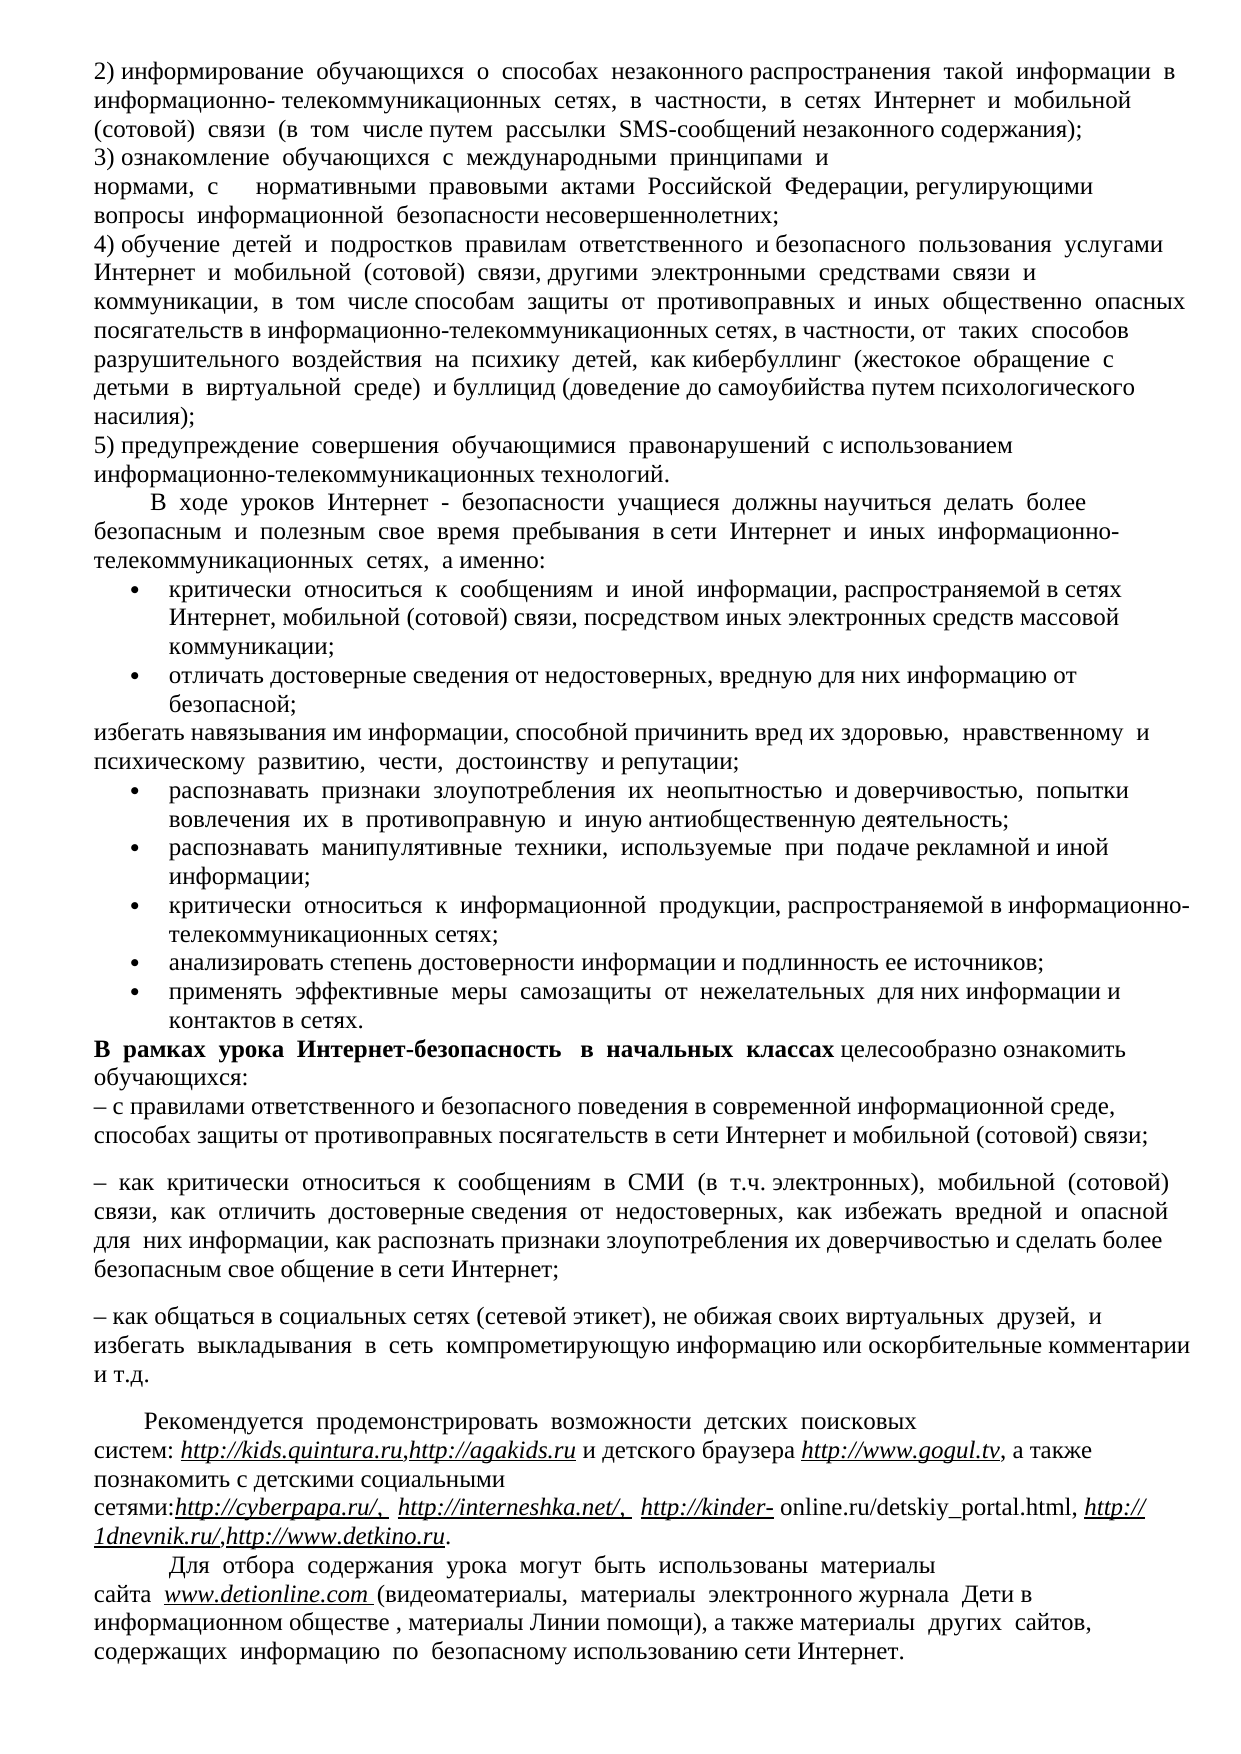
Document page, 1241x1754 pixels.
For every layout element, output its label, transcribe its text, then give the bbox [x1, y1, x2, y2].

text – как общаться в социальных сетях (сетевой этикет), не обижая своих виртуальных друзей, и избегать выкладывания в сеть компрометирующую информацию или оскорбительные комментарии и т.д. [94, 1301, 1200, 1387]
list применять эффективные меры самозащиты от нежелательных для них информации и контактов в сетях. [131, 976, 1200, 1034]
text 3) ознакомление обучающихся с международными принципами и [94, 142, 1200, 171]
text избегать навязывания им информации, способной причинить вред их здоровью, нравственному и психическому развитию, чести, достоинству и репутации; [94, 717, 1200, 775]
list критически относиться к сообщениям и иной информации, распространяемой в сетях Интернет, мобильной (сотовой) связи, посредством иных электронных средств массовой коммуникации; [131, 574, 1200, 660]
text В рамках урока Интернет-безопасность в начальных классах целесообразно ознакомить обучающихся: [94, 1034, 1200, 1091]
text Рекомендуется продемонстрировать возможности детских поисковых систем: http://kids.quintura.ru,http://agakids.ru и детского браузера http://www.gogul.tv, а также познакомить с детскими социальными сетями:http://cyberpapa.ru/, http://interneshka.net/, http://kinder- online.ru/detskiy_portal.html, http://1dnevnik.ru/,http://www.detkino.ru. [94, 1406, 1200, 1550]
text 4) обучение детей и подростков правилам ответственного и безопасного пользования услугами Интернет и мобильной (сотовой) связи, другими электронными средствами связи и коммуникации, в том числе способам защиты от противоправных и иных общественно опасных посягательств в информационно-телекоммуникационных сетях, в частности, от таких способов разрушительного воздействия на психику детей, как кибербуллинг (жестокое обращение с детьми в виртуальной среде) и буллицид (доведение до самоубийства путем психологического насилия); [94, 229, 1200, 430]
list отличать достоверные сведения от недостоверных, вредную для них информацию от безопасной; [131, 660, 1200, 717]
text – как критически относиться к сообщениям в СМИ (в т.ч. электронных), мобильной (сотовой) связи, как отличить достоверные сведения от недостоверных, как избежать вредной и опасной для них информации, как распознать признаки злоупотребления их доверчивостью и сделать более безопасным свое общение в сети Интернет; [94, 1167, 1200, 1282]
text 5) предупреждение совершения обучающимися правонарушений с использованием информационно-телекоммуникационных технологий. [94, 430, 1200, 487]
text Для отбора содержания урока могут быть использованы материалы сайта www.detionline.com (видеоматериалы, материалы электронного журнала Дети в информационном обществе , материалы Линии помощи), а также материалы других сайтов, содержащих информацию по безопасному использованию сети Интернет. [94, 1550, 1200, 1665]
list анализировать степень достоверности информации и подлинность ее источников; [131, 947, 1200, 976]
text нормами, с нормативными правовыми актами Российской Федерации, регулирующими вопросы информационной безопасности несовершеннолетних; [94, 171, 1200, 229]
text 2) информирование обучающихся о способах незаконного распространения такой информации в информационно- телекоммуникационных сетях, в частности, в сетях Интернет и мобильной (сотовой) связи (в том числе путем рассылки SMS-сообщений незаконного содержания); [94, 56, 1200, 142]
list распознавать признаки злоупотребления их неопытностью и доверчивостью, попытки вовлечения их в противоправную и иную антиобщественную деятельность; [131, 775, 1200, 832]
list критически относиться к информационной продукции, распространяемой в информационно-телекоммуникационных сетях; [131, 890, 1200, 947]
text – с правилами ответственного и безопасного поведения в современной информационной среде, способах защиты от противоправных посягательств в сети Интернет и мобильной (сотовой) связи; [94, 1091, 1200, 1149]
text В ходе уроков Интернет - безопасности учащиеся должны научиться делать более безопасным и полезным свое время пребывания в сети Интернет и иных информационно-телекоммуникационных сетях, а именно: [94, 487, 1200, 574]
list распознавать манипулятивные техники, используемые при подаче рекламной и иной информации; [131, 832, 1200, 890]
